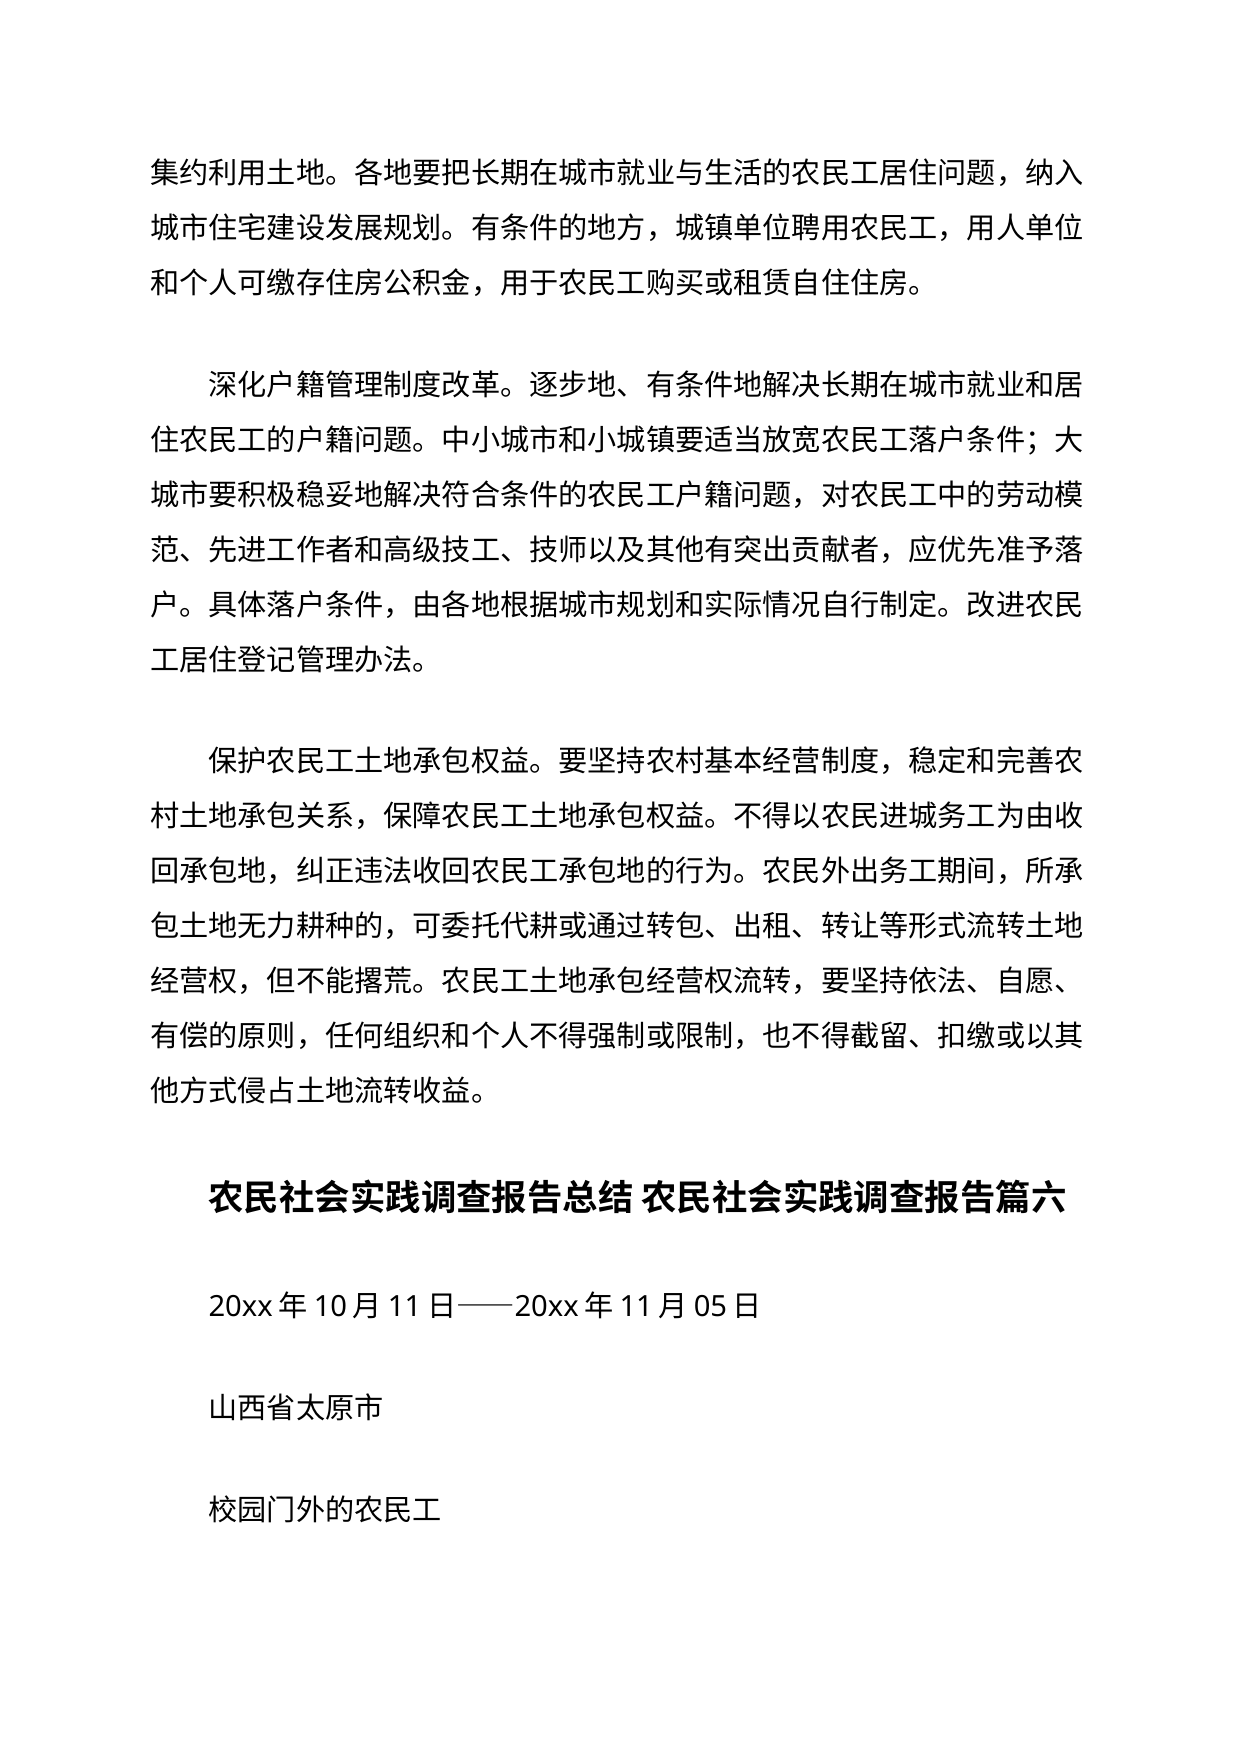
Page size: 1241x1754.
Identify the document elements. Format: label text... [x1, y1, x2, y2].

text 深化户籍管理制度改革。逐步地、有条件地解决长期在城市就业和居住农民工的户籍问题。中小城市和小城镇要适当放宽农民工落户条件；大城市要积极稳妥地解决符合条件的农民工户籍问题，对农民工中的劳动模范、先进工作者和高级技工、技师以及其他有突出贡献者，应优先准予落户。具体落户条件，由各地根据城市规划和实际情况自行制定。改进农民工居住登记管理办法。 [150, 362, 1090, 678]
text 保护农民工土地承包权益。要坚持农村基本经营制度，稳定和完善农村土地承包关系，保障农民工土地承包权益。不得以农民进城务工为由收回承包地，纠正违法收回农民工承包地的行为。农民外出务工期间，所承包土地无力耕种的，可委托代耕或通过转包、出租、转让等形式流转土地经营权，但不能撂荒。农民工土地承包经营权流转，要坚持依法、自愿、有偿的原则，任何组织和个人不得强制或限制，也不得截留、扣缴或以其他方式侵占土地流转收益。 [150, 738, 1090, 1109]
text 山西省太原市 [150, 1384, 1090, 1427]
text 20xx年10月11日——20xx年11月05日 [150, 1282, 1090, 1325]
text 农民社会实践调查报告总结 农民社会实践调查报告篇六 [150, 1169, 1090, 1220]
text 校园门外的农民工 [150, 1486, 1090, 1528]
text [150, 150, 1090, 302]
